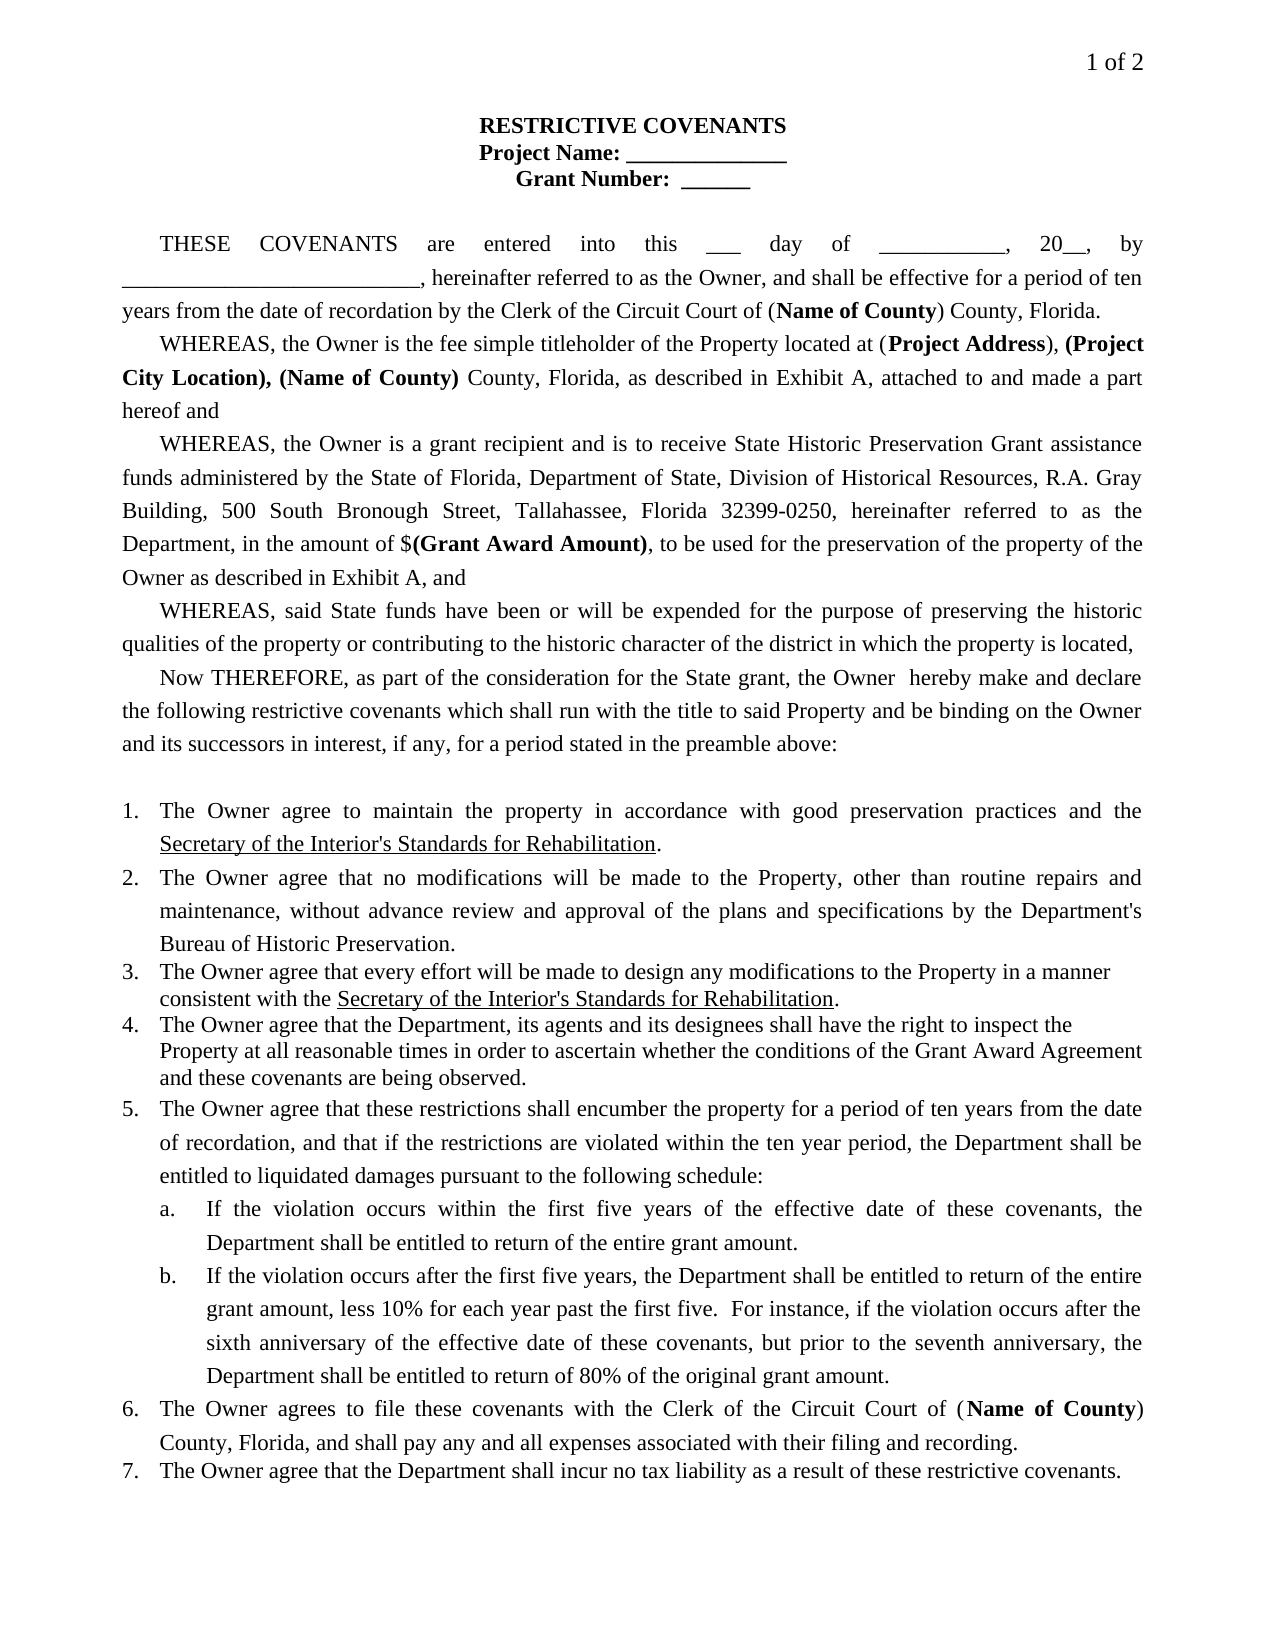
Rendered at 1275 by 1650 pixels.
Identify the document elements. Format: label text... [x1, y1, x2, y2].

list The Owner agree that the Department, its agents and its designees shall have the right to inspect the Property at all reasonable times in order to ascertain whether the conditions of the Grant Award Agreement and these covenants are being observed. [122, 1011, 1144, 1090]
text THESE COVENANTS are entered into this ___ day of ___________, 20__, by __________________________, hereinafter referred to as the Owner, and shall be effective for a period of ten years from the date of recordation by the Clerk of the Circuit Court of (Name of County) County, Florida. [122, 225, 1144, 325]
list The Owner agree to maintain the property in accordance with good preservation practices and the Secretary of the Interior's Standards for Rehabilitation. [122, 792, 1144, 858]
text WHEREAS, the Owner is the fee simple titleholder of the Property located at (Project Address), (Project City Location), (Name of County) County, Florida, as described in Exhibit A, attached to and made a part hereof and [122, 325, 1144, 425]
text WHEREAS, the Owner is a grant recipient and is to receive State Historic Preservation Grant assistance funds administered by the State of Florida, Department of State, Division of Historical Resources, R.A. Gray Building, 500 South Bronough Street, Tallahassee, Florida 32399-0250, hereinafter referred to as the Department, in the amount of $(Grant Award Amount), to be used for the preservation of the property of the Owner as described in Exhibit A, and [122, 425, 1144, 592]
list The Owner agree that these restrictions shall encumber the property for a period of ten years from the date of recordation, and that if the restrictions are violated within the ten year period, the Department shall be entitled to liquidated damages pursuant to the following schedule: [122, 1090, 1144, 1190]
list If the violation occurs within the first five years of the effective date of these covenants, the Department shall be entitled to return of the entire grant amount. [159, 1190, 1144, 1257]
title RESTRICTIVE COVENANTS [122, 112, 1144, 139]
list The Owner agree that no modifications will be made to the Property, other than routine repairs and maintenance, without advance review and approval of the plans and specifications by the Department's Bureau of Historic Preservation. [122, 858, 1144, 958]
title Project Name: ______________ [122, 139, 1144, 165]
text WHEREAS, said State funds have been or will be expended for the purpose of preserving the historic qualities of the property or contributing to the historic character of the district in which the property is located, [122, 592, 1144, 658]
text Now THEREFORE, as part of the consideration for the State grant, the Owner hereby make and declare the following restrictive covenants which shall run with the title to said Property and be binding on the Owner and its successors in interest, if any, for a period stated in the preamble above: [122, 658, 1144, 758]
list If the violation occurs after the first five years, the Department shall be entitled to return of the entire grant amount, less 10% for each year past the first five. For instance, if the violation occurs after the sixth anniversary of the effective date of these covenants, but prior to the seventh anniversary, the Department shall be entitled to return of 80% of the original grant amount. [159, 1257, 1144, 1390]
title Grant Number: ______ [122, 165, 1144, 192]
list The Owner agree that the Department shall incur no tax liability as a result of these restrictive covenants. [122, 1457, 1144, 1483]
list The Owner agrees to file these covenants with the Clerk of the Circuit Court of (Name of County) County, Florida, and shall pay any and all expenses associated with their filing and recording. [122, 1390, 1144, 1457]
list The Owner agree that every effort will be made to design any modifications to the Property in a manner consistent with the Secretary of the Interior's Standards for Rehabilitation. [122, 958, 1144, 1011]
